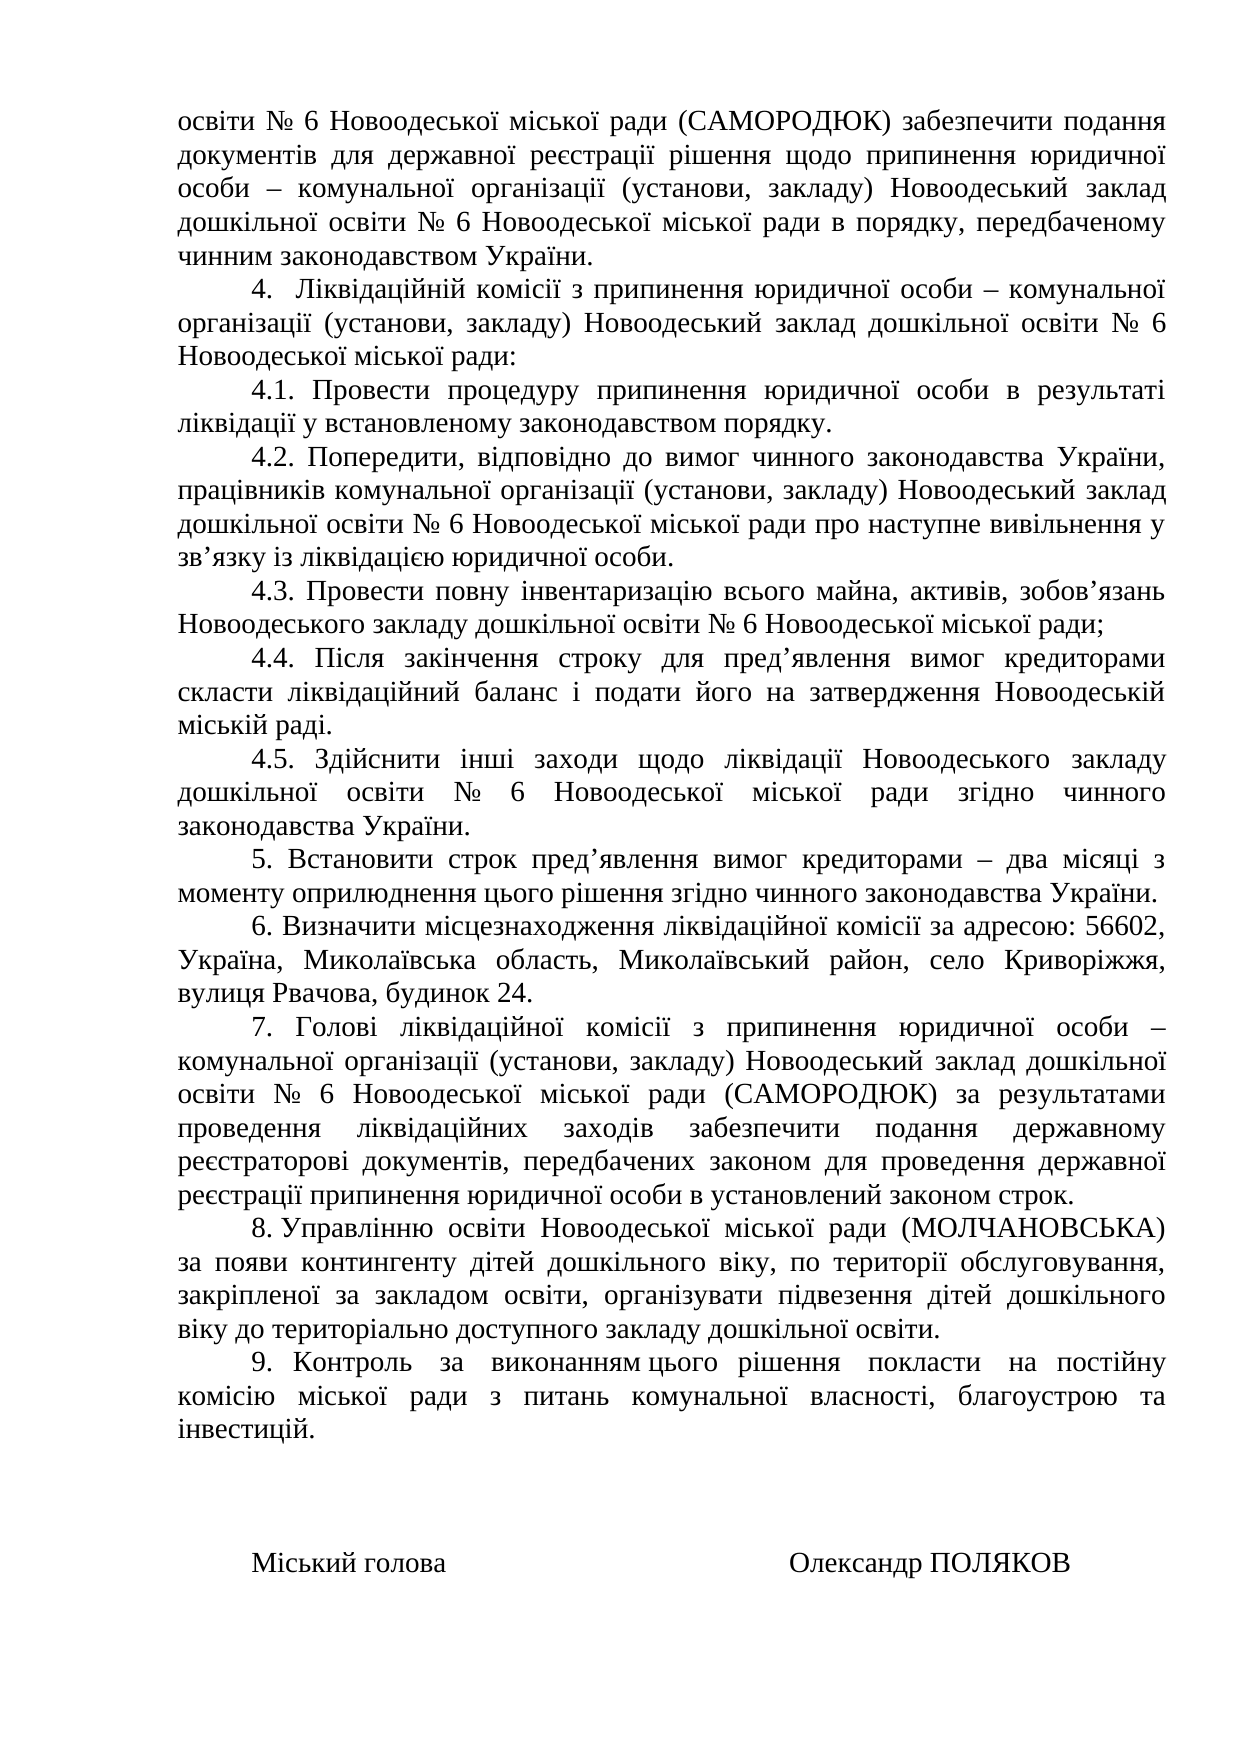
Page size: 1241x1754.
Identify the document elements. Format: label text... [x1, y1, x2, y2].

text 4.1. Провести процедуру припинення юридичної особи в результаті ліквідації у встановленому законодавством порядку. [177, 372, 1167, 439]
text 4.2. Попередити, відповідно до вимог чинного законодавства України, працівників комунальної організації (установи, закладу) Новоодеський заклад дошкільної освіти № 6 Новоодеської міської ради про наступне вивільнення у зв’язку із ліквідацією юридичної особи. [177, 439, 1167, 573]
text 8. Управлінню освіти Новоодеської міської ради (МОЛЧАНОВСЬКА) за появи контингенту дітей дошкільного віку, по території обслуговування, закріпленої за закладом освіти, організувати підвезення дітей дошкільного віку до територіально доступного закладу дошкільної освіти. [177, 1210, 1167, 1344]
text 6. Визначити місцезнаходження ліквідаційної комісії за адресою: 56602, Україна, Миколаївська область, Миколаївський район, село Криворіжжя, вулиця Рвачова, будинок 24. [177, 908, 1167, 1009]
text 4.4. Після закінчення строку для пред’явлення вимог кредиторами скласти ліквідаційний баланс і подати його на затвердження Новоодеській міській раді. [177, 640, 1167, 741]
text 4.3. Провести повну інвентаризацію всього майна, активів, зобов’язань Новоодеського закладу дошкільної освіти № 6 Новоодеської міської ради; [177, 573, 1167, 640]
text 9. Контроль за виконанням цього рішення покласти на постійну комісію міської ради з питань комунальної власності, благоустрою та інвестицій. [177, 1344, 1167, 1445]
list Ліквідаційній комісії з припинення юридичної особи – комунальної організації (установи, закладу) Новоодеський заклад дошкільної освіти № 6 Новоодеської міської ради: [177, 271, 1167, 372]
text Міський голова Олександр ПОЛЯКОВ [177, 1546, 1158, 1579]
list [177, 103, 1167, 271]
text 4.5. Здійснити інші заходи щодо ліквідації Новоодеського закладу дошкільної освіти № 6 Новоодеської міської ради згідно чинного законодавства України. [177, 741, 1167, 841]
text 7. Голові ліквідаційної комісії з припинення юридичної особи – комунальної організації (установи, закладу) Новоодеський заклад дошкільної освіти № 6 Новоодеської міської ради (САМОРОДЮК) за результатами проведення ліквідаційних заходів забезпечити подання державному реєстраторові документів, передбачених законом для проведення державної реєстрації припинення юридичної особи в установлений законом строк. [177, 1009, 1167, 1210]
text 5. Встановити строк пред’явлення вимог кредиторами – два місяці з моменту оприлюднення цього рішення згідно чинного законодавства України. [177, 841, 1167, 908]
